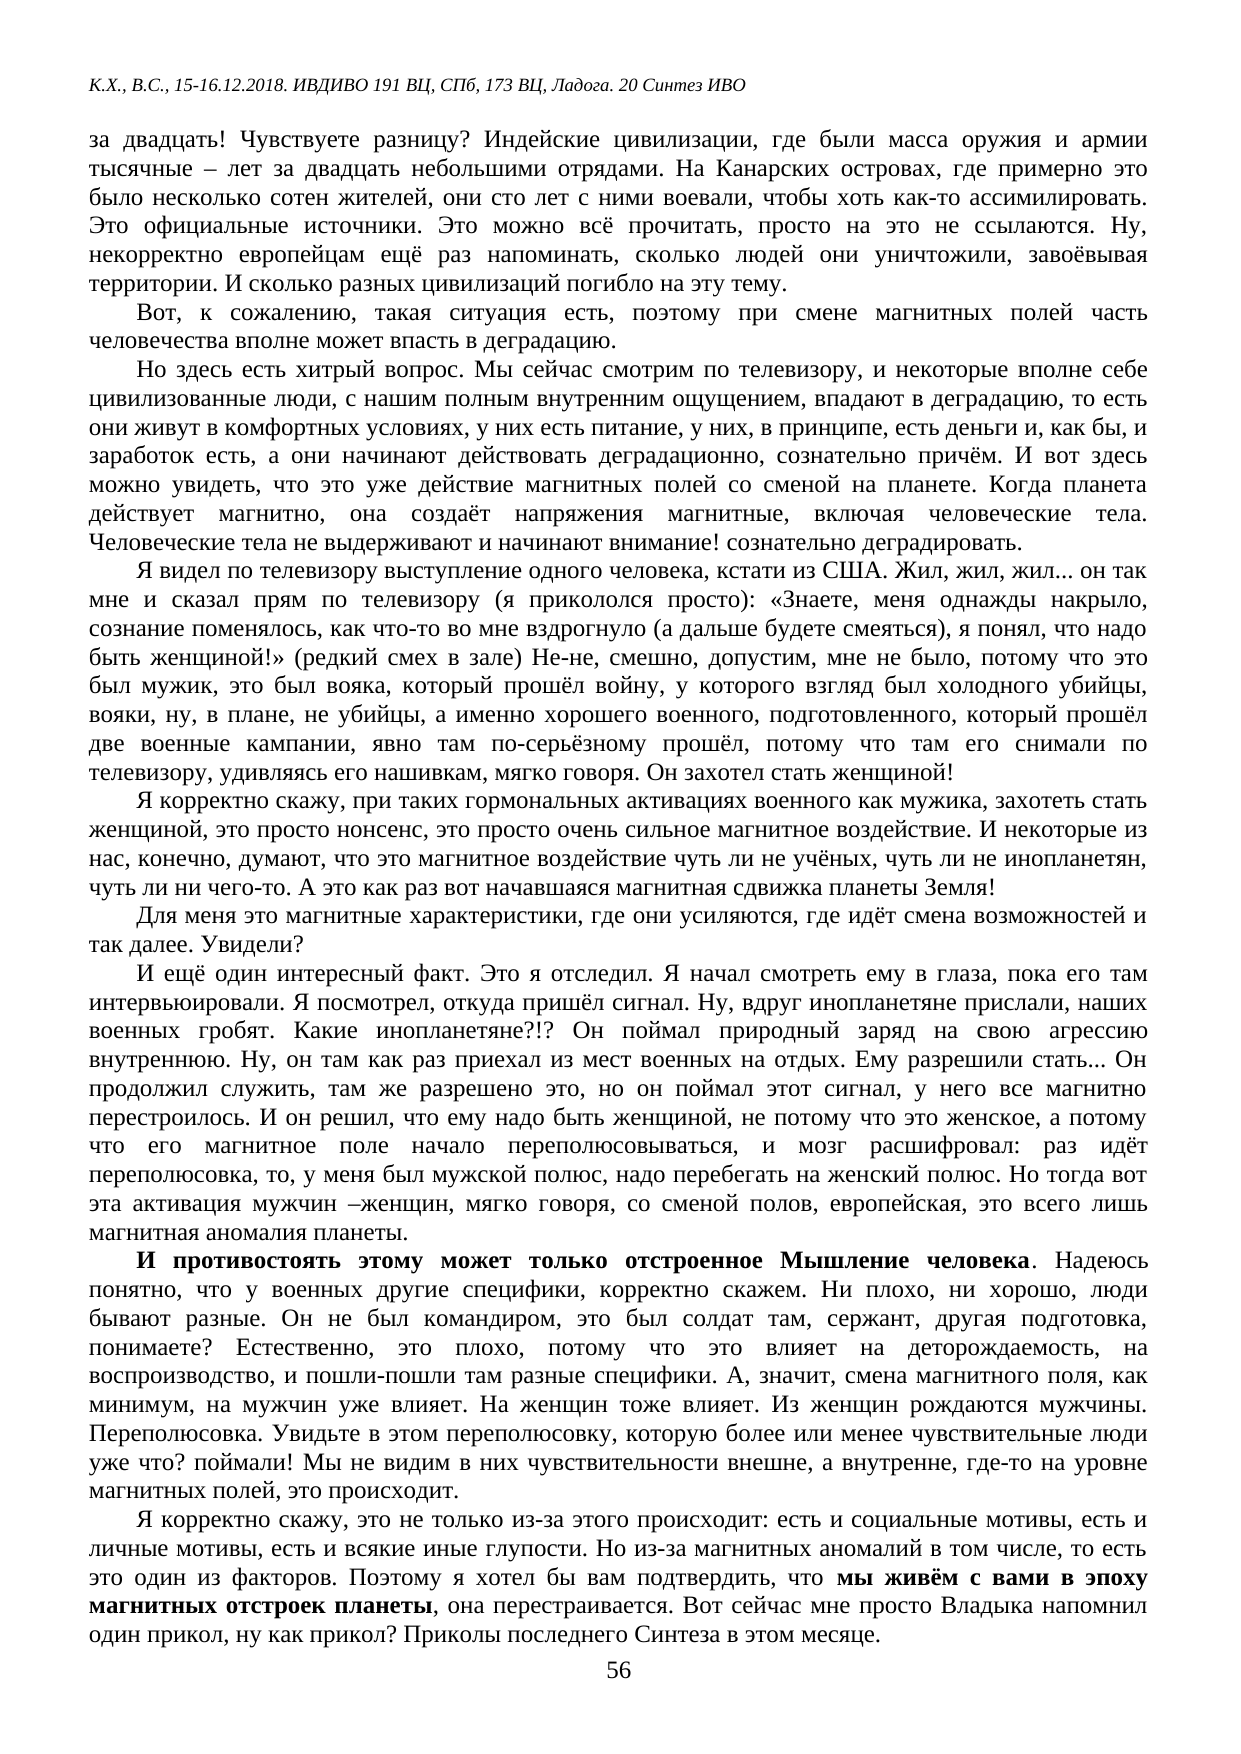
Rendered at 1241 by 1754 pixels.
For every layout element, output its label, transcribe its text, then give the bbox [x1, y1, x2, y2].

text Я корректно скажу, при таких гормональных активациях военного как мужика, захотеть стать женщиной, это просто нонсенс, это просто очень сильное магнитное воздействие. И некоторые из нас, конечно, думают, что это магнитное воздействие чуть ли не учёных, чуть ли не инопланетян, чуть ли ни чего-то. А это как раз вот начавшаяся магнитная сдвижка планеты Земля! [89, 785, 1149, 900]
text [89, 124, 1149, 297]
text Я видел по телевизору выступление одного человека, кстати из США. Жил, жил, жил... он так мне и сказал прям по телевизору (я прикололся просто): «Знаете, меня однажды накрыло, сознание поменялось, как что-то во мне вздрогнуло (а дальше будете смеяться), я понял, что надо быть женщиной!» (редкий смех в зале) Не-не, смешно, допустим, мне не было, потому что это был мужик, это был вояка, который прошёл войну, у которого взгляд был холодного убийцы, вояки, ну, в плане, не убийцы, а именно хорошего военного, подготовленного, который прошёл две военные кампании, явно там по-серьёзному прошёл, потому что там его снимали по телевизору, удивляясь его нашивкам, мягко говоря. Он захотел стать женщиной! [89, 555, 1149, 785]
text Для меня это магнитные характеристики, где они усиляются, где идёт смена возможностей и так далее. Увидели? [89, 900, 1149, 958]
text Я корректно скажу, это не только из-за этого происходит: есть и социальные мотивы, есть и личные мотивы, есть и всякие иные глупости. Но из-за магнитных аномалий в том числе, то есть это один из факторов. Поэтому я хотел бы вам подтвердить, что мы живём с вами в эпоху магнитных отстроек планеты, она перестраивается. Вот сейчас мне просто Владыка напомнил один прикол, ну как прикол? Приколы последнего Синтеза в этом месяце. [89, 1504, 1149, 1648]
text Но здесь есть хитрый вопрос. Мы сейчас смотрим по телевизору, и некоторые вполне себе цивилизованные люди, с нашим полным внутренним ощущением, впадают в деградацию, то есть они живут в комфортных условиях, у них есть питание, у них, в принципе, есть деньги и, как бы, и заработок есть, а они начинают действовать деградационно, сознательно причём. И вот здесь можно увидеть, что это уже действие магнитных полей со сменой на планете. Когда планета действует магнитно, она создаёт напряжения магнитные, включая человеческие тела. Человеческие тела не выдерживают и начинают внимание! сознательно деградировать. [89, 354, 1149, 555]
text Вот, к сожалению, такая ситуация есть, поэтому при смене магнитных полей часть человечества вполне может впасть в деградацию. [89, 297, 1149, 354]
text И противостоять этому может только отстроенное Мышление человека. Надеюсь понятно, что у военных другие специфики, корректно скажем. Ни плохо, ни хорошо, люди бывают разные. Он не был командиром, это был солдат там, сержант, другая подготовка, понимаете? Естественно, это плохо, потому что это влияет на деторождаемость, на воспроизводство, и пошли-пошли там разные специфики. А, значит, смена магнитного поля, как минимум, на мужчин уже влияет. На женщин тоже влияет. Из женщин рождаются мужчины. Переполюсовка. Увидьте в этом переполюсовку, которую более или менее чувствительные люди уже что? поймали! Мы не видим в них чувствительности внешне, а внутренне, где-то на уровне магнитных полей, это происходит. [89, 1245, 1149, 1504]
text И ещё один интересный факт. Это я отследил. Я начал смотреть ему в глаза, пока его там интервьюировали. Я посмотрел, откуда пришёл сигнал. Ну, вдруг инопланетяне прислали, наших военных гробят. Какие инопланетяне?!? Он поймал природный заряд на свою агрессию внутреннюю. Ну, он там как раз приехал из мест военных на отдых. Ему разрешили стать... Он продолжил служить, там же разрешено это, но он поймал этот сигнал, у него все магнитно перестроилось. И он решил, что ему надо быть женщиной, не потому что это женское, а потому что его магнитное поле начало переполюсовываться, и мозг расшифровал: раз идёт переполюсовка, то, у меня был мужской полюс, надо перебегать на женский полюс. Но тогда вот эта активация мужчин –женщин, мягко говоря, со сменой полов, европейская, это всего лишь магнитная аномалия планеты. [89, 958, 1149, 1245]
